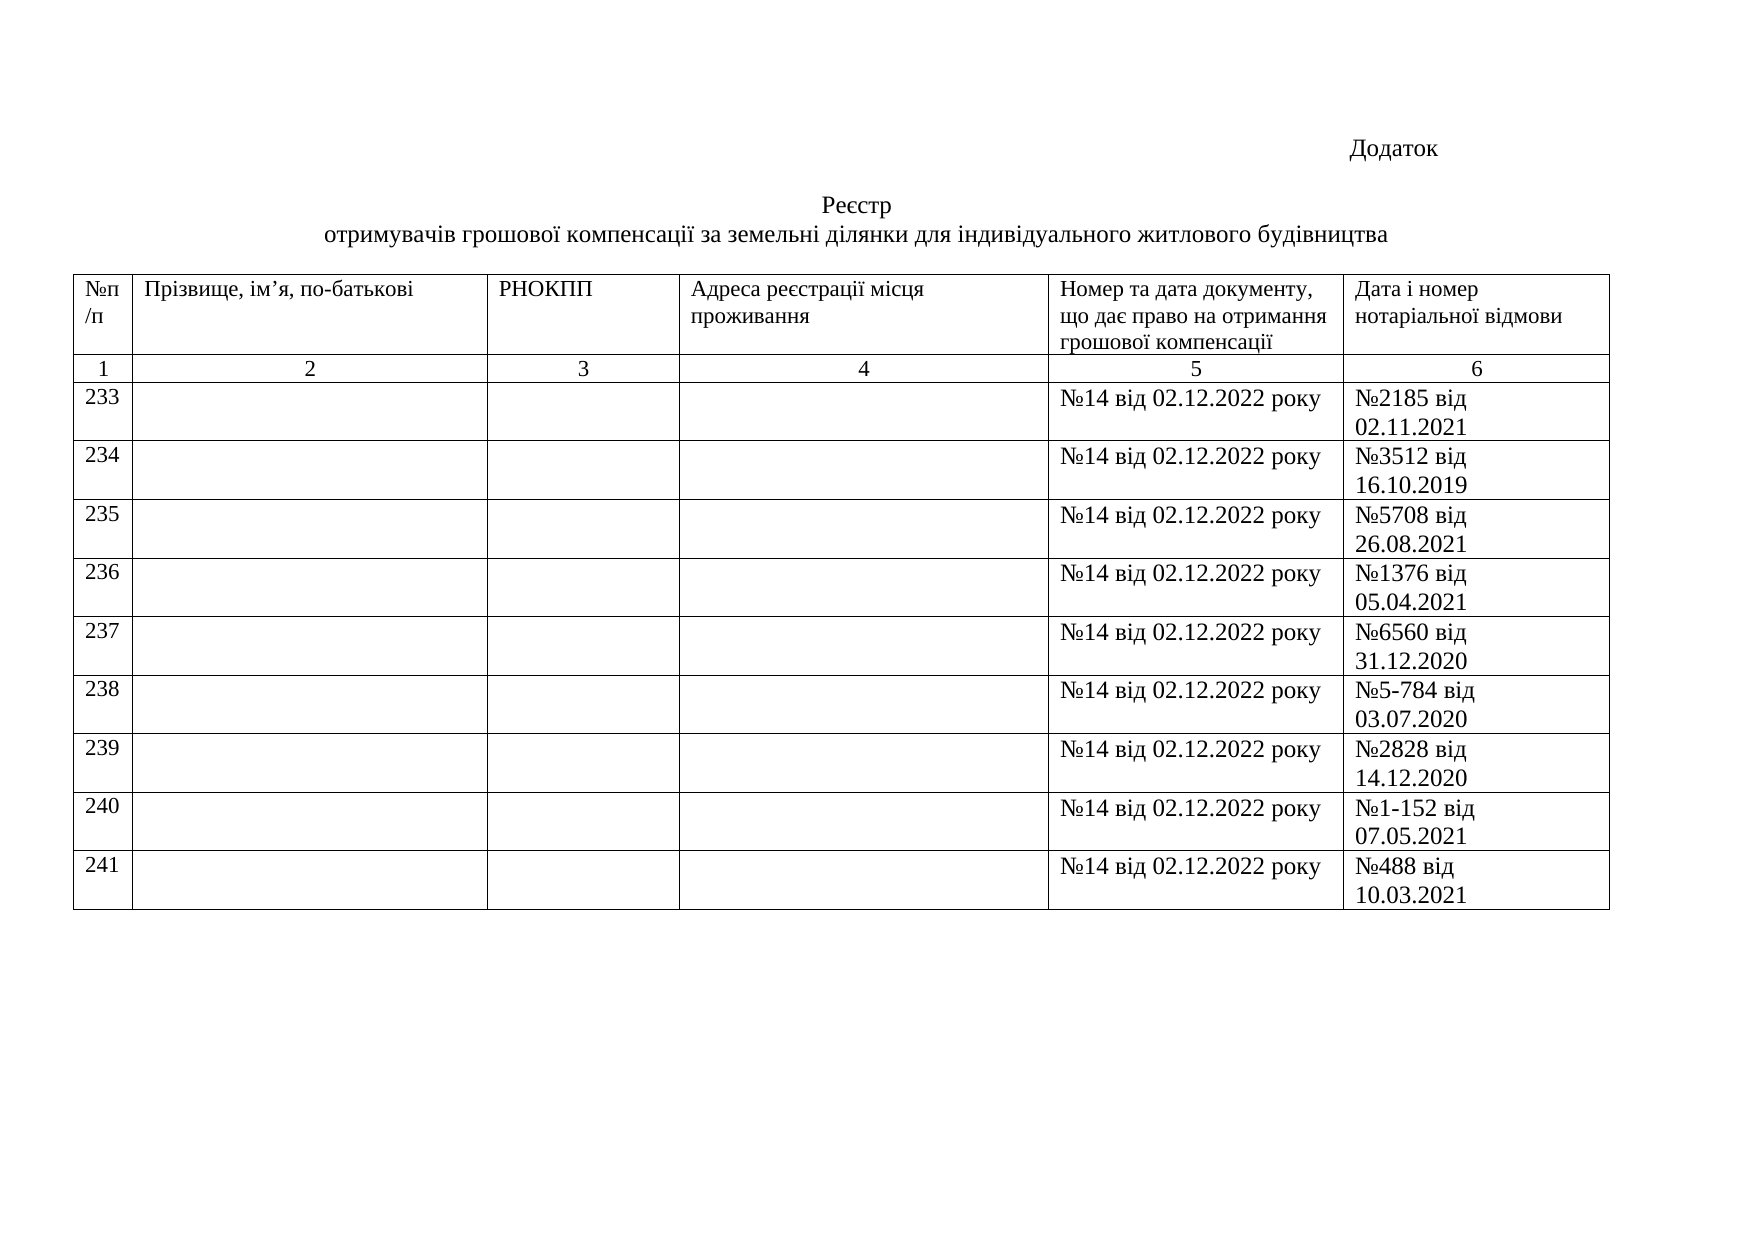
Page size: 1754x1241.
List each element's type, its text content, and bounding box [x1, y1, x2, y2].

text отримувачів грошової компенсації за земельні ділянки для індивідуального житлового будівництва [118, 219, 1595, 248]
table_cell [133, 441, 487, 499]
table_cell №2185 від 02.11.2021 [1344, 383, 1609, 440]
table_cell №14 від 02.12.2022 року [1049, 441, 1343, 499]
table_cell 3 [488, 355, 679, 382]
table_cell №5-784 від 03.07.2020 [1344, 676, 1609, 733]
table_cell №5708 від 26.08.2021 [1344, 500, 1609, 557]
table_header РНОКПП [488, 275, 679, 354]
table_cell [680, 676, 1048, 733]
table_cell [488, 441, 679, 499]
table_cell №14 від 02.12.2022 року [1049, 617, 1343, 674]
table_cell 236 [74, 559, 132, 616]
table_cell [133, 851, 487, 909]
table_cell №14 від 02.12.2022 року [1049, 793, 1343, 850]
table_cell 238 [74, 676, 132, 733]
text Додаток [118, 133, 1595, 162]
table_cell [488, 617, 679, 674]
table_cell №488 від 10.03.2021 [1344, 851, 1609, 909]
table_cell [488, 676, 679, 733]
table_cell [680, 441, 1048, 499]
table_cell [680, 617, 1048, 674]
table_cell 237 [74, 617, 132, 674]
table_header Номер та дата документу, що дає право на отримання грошової компенсації [1049, 275, 1343, 354]
table_cell 1 [74, 355, 132, 382]
table_cell [133, 559, 487, 616]
table_cell №14 від 02.12.2022 року [1049, 559, 1343, 616]
table_cell [488, 383, 679, 440]
table_header Дата і номер нотаріальної відмови [1344, 275, 1609, 354]
table_cell 2 [133, 355, 487, 382]
table_cell №6560 від 31.12.2020 [1344, 617, 1609, 674]
table_cell [680, 851, 1048, 909]
table_cell №3512 від 16.10.2019 [1344, 441, 1609, 499]
table_cell [680, 383, 1048, 440]
table_cell [133, 500, 487, 557]
table_cell №1-152 від 07.05.2021 [1344, 793, 1609, 850]
table_cell [133, 617, 487, 674]
table_cell [488, 734, 679, 792]
table_cell [488, 851, 679, 909]
table_cell [133, 383, 487, 440]
table_header Прізвище, ім’я, по-батькові [133, 275, 487, 354]
table_cell [133, 734, 487, 792]
table_cell №14 від 02.12.2022 року [1049, 500, 1343, 557]
table_cell [680, 793, 1048, 850]
table_cell №14 від 02.12.2022 року [1049, 676, 1343, 733]
table_cell [133, 793, 487, 850]
table_cell [488, 559, 679, 616]
table_cell №1376 від 05.04.2021 [1344, 559, 1609, 616]
table_cell 6 [1344, 355, 1609, 382]
table_cell 240 [74, 793, 132, 850]
table_cell [680, 500, 1048, 557]
table_cell [680, 559, 1048, 616]
table_cell [488, 500, 679, 557]
text Реєстр [118, 190, 1595, 219]
table_cell №2828 від 14.12.2020 [1344, 734, 1609, 792]
table_cell 239 [74, 734, 132, 792]
table_header Адреса реєстрації місця проживання [680, 275, 1048, 354]
table_cell 241 [74, 851, 132, 909]
table_cell 233 [74, 383, 132, 440]
table_cell №14 від 02.12.2022 року [1049, 734, 1343, 792]
table_header №п/п [74, 275, 132, 354]
table_cell №14 від 02.12.2022 року [1049, 383, 1343, 440]
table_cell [1049, 851, 1343, 909]
table_cell 5 [1049, 355, 1343, 382]
table_cell 4 [680, 355, 1048, 382]
table_cell [680, 734, 1048, 792]
table_cell [488, 793, 679, 850]
table_cell 235 [74, 500, 132, 557]
table_cell 234 [74, 441, 132, 499]
table_cell [133, 676, 487, 733]
